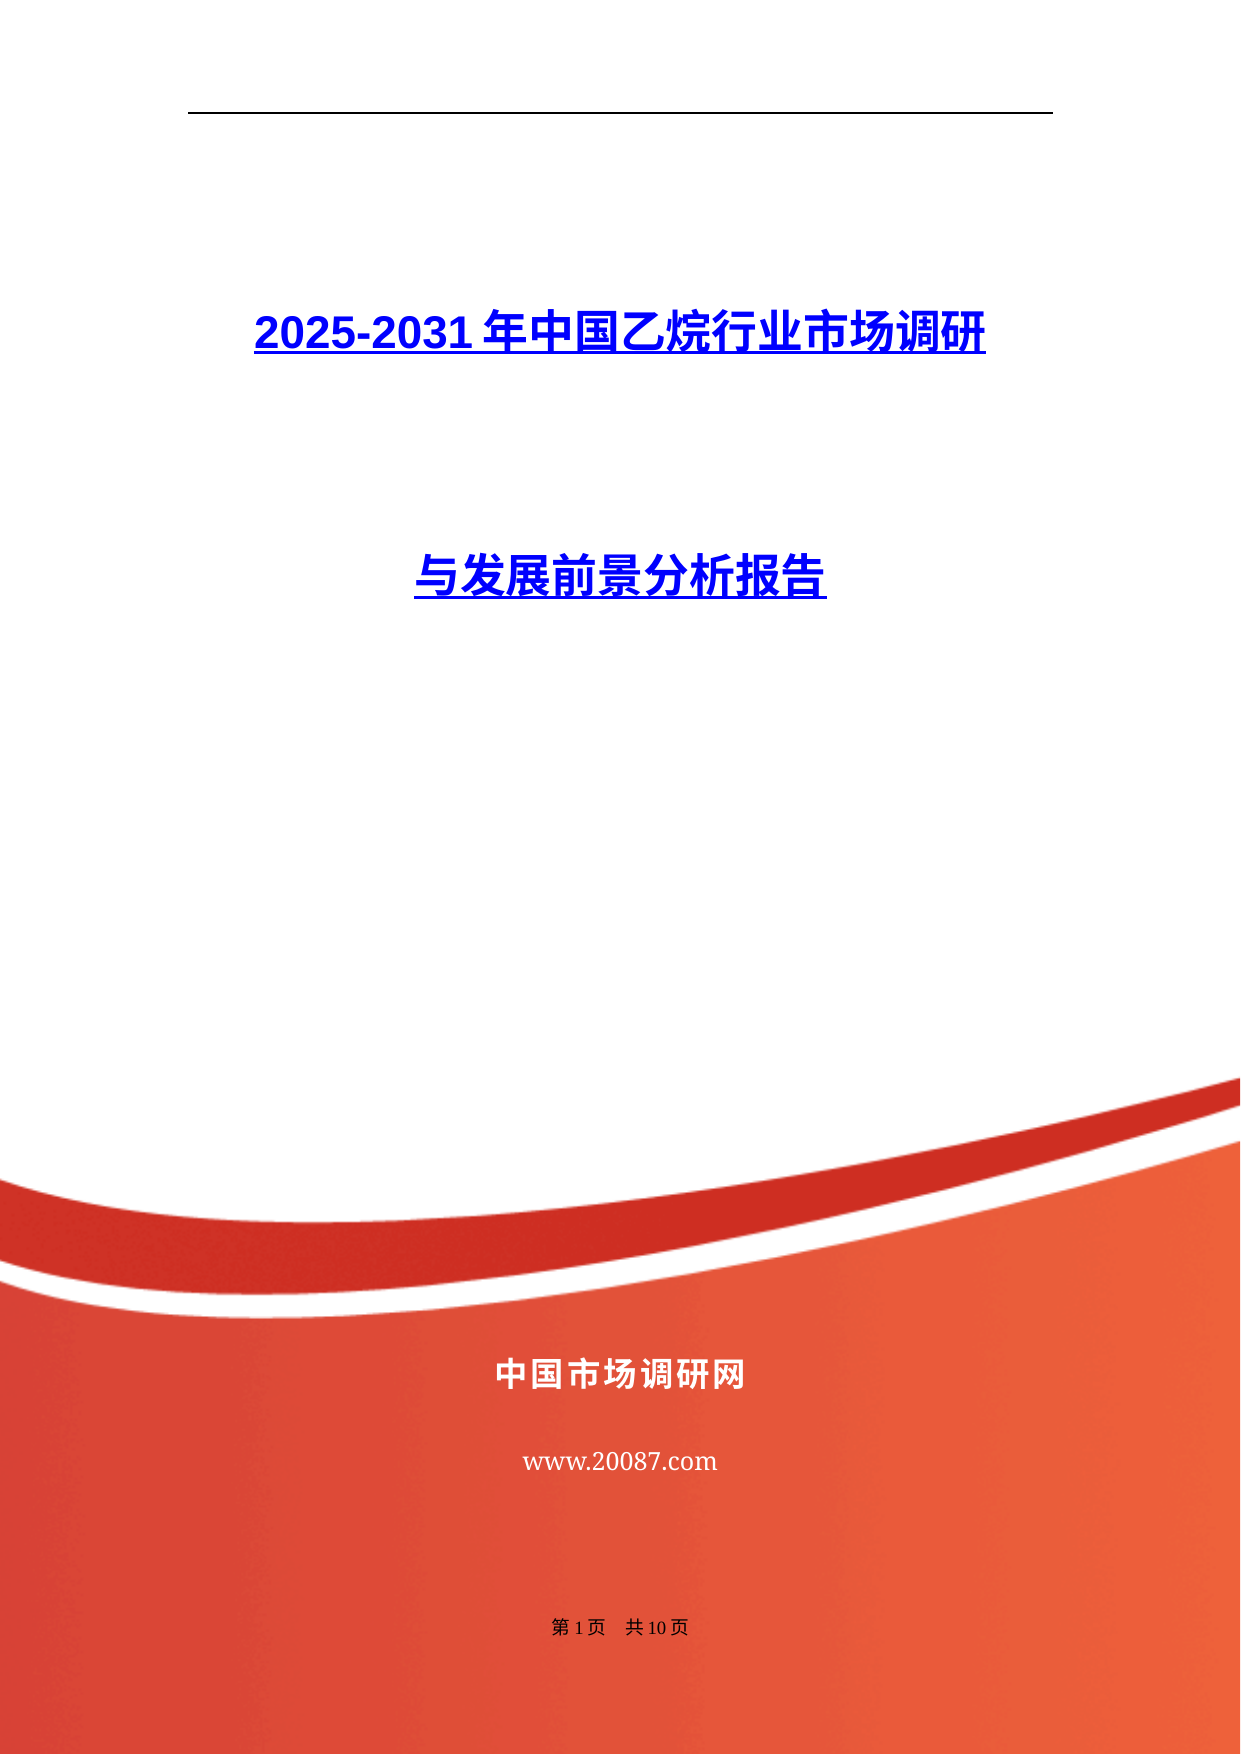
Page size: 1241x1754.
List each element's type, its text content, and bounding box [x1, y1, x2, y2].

text www.20087.com [187, 1428, 1053, 1493]
subtitle 中国市场调研网 [187, 1339, 1053, 1404]
table_header 2025-2031年中国乙烷行业市场调研与发展前景分析报告 [188, 207, 1053, 773]
picture [0, 1006, 1241, 1754]
